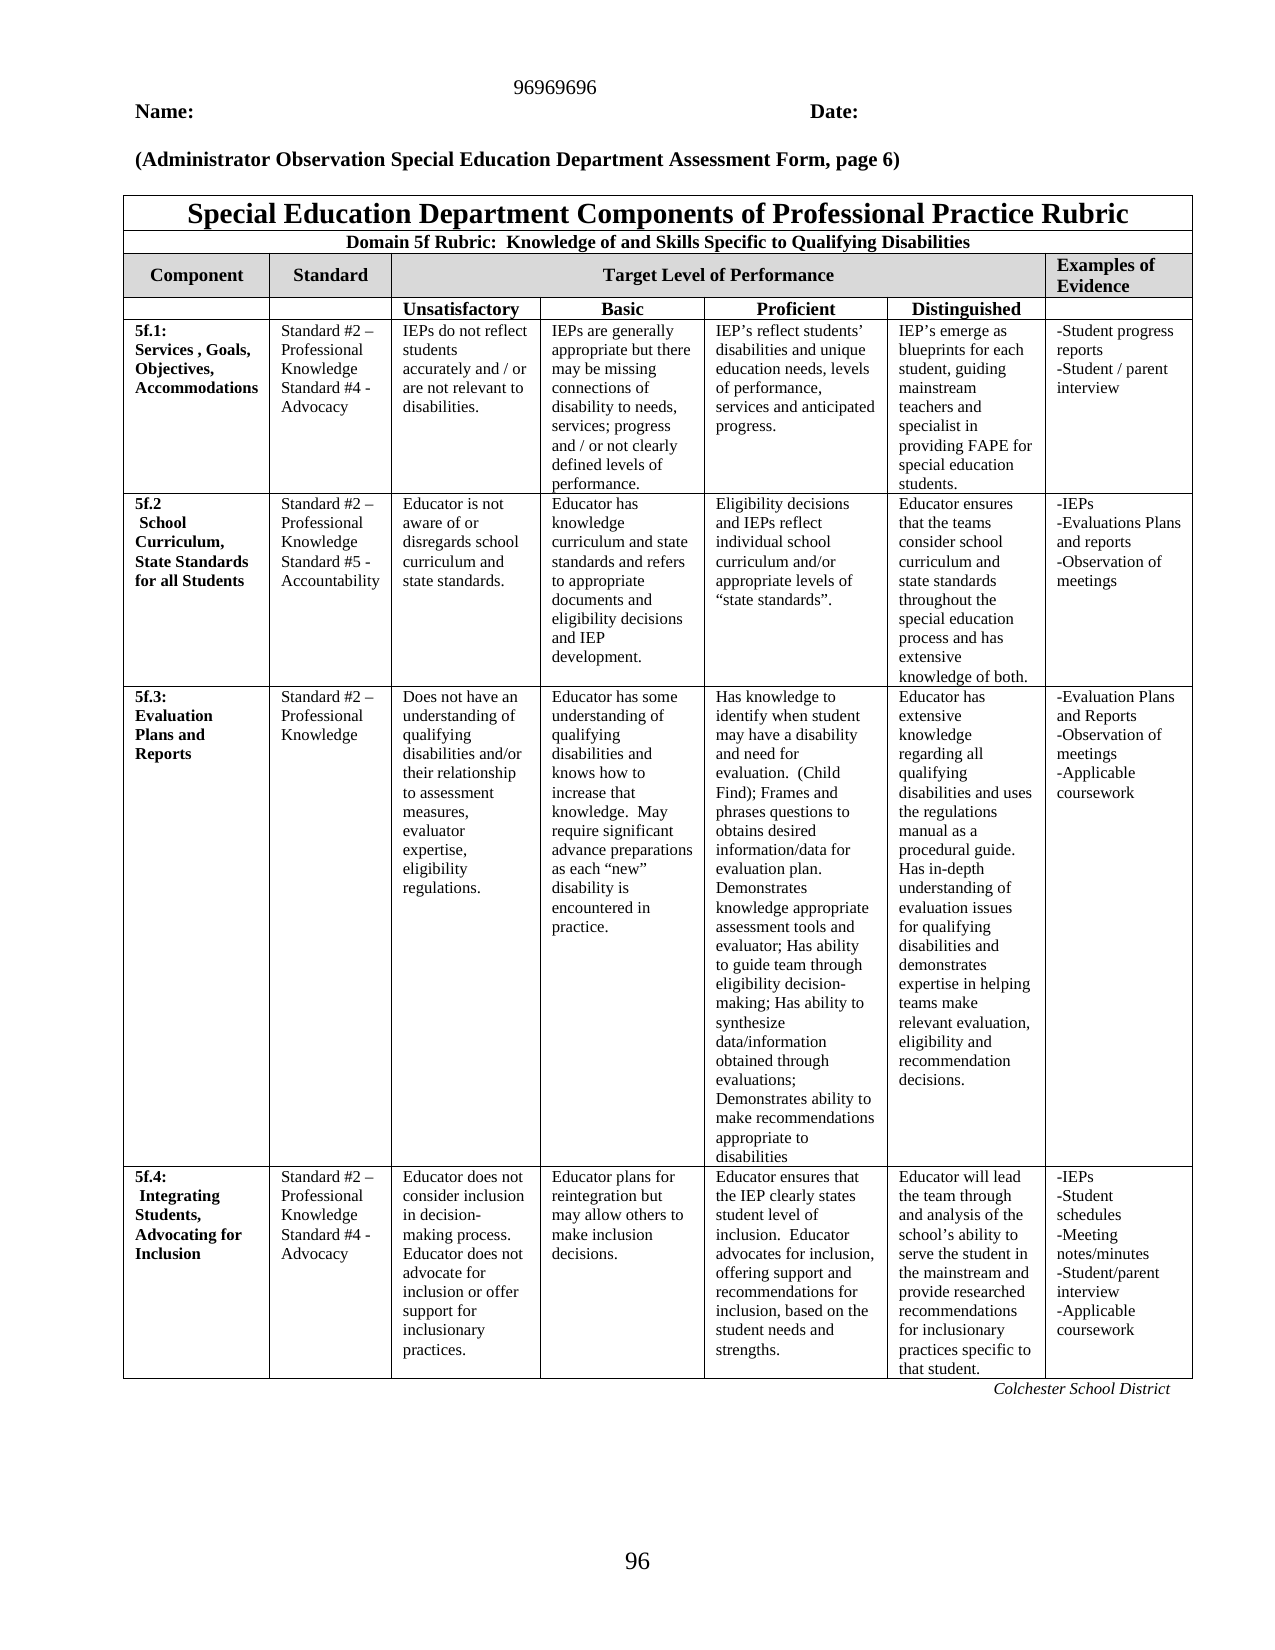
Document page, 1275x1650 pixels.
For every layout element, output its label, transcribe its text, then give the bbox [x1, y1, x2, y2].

table_cell -IEPs -Evaluations Plans and reports -Observation of meetings [1046, 494, 1192, 686]
table_cell Target Level of Performance [392, 254, 1045, 297]
table_cell Unsatisfactory [392, 298, 540, 319]
table_cell IEPs do not reflect students accurately and / or are not relevant to disabilities. [392, 320, 540, 493]
table_cell Examples of Evidence [1046, 254, 1192, 297]
table_cell Basic [541, 298, 704, 319]
table_cell 5f.2 School Curriculum, State Standards for all Students [124, 494, 269, 686]
table_cell Standard #2 – Professional Knowledge Standard #5 - Accountability [270, 494, 391, 686]
table_cell IEPs are generally appropriate but there may be missing connections of disability to needs, services; progress and / or not clearly defined levels of performance. [541, 320, 704, 493]
table_cell Special Education Department Components of Professional Practice Rubric [124, 196, 1192, 230]
table_cell -IEPs -Student schedules -Meeting notes/minutes -Student/parent interview -Applicable coursework [1046, 1167, 1192, 1378]
table_cell Educator does not consider inclusion in decision-making process. Educator does not advocate for inclusion or offer support for inclusionary practices. [392, 1167, 540, 1378]
table_cell IEP’s emerge as blueprints for each student, guiding mainstream teachers and specialist in providing FAPE for special education students. [888, 320, 1045, 493]
table_cell Has knowledge to identify when student may have a disability and need for evaluation. (Child Find); Frames and phrases questions to obtains desired information/data for evaluation plan. Demonstrates knowledge appropriate assessment tools and evaluator; Has ability to guide team through eligibility decision-making; Has ability to synthesize data/information obtained through evaluations; Demonstrates ability to make recommendations appropriate to disabilities [705, 687, 887, 1166]
table_cell -Student progress reports -Student / parent interview [1046, 320, 1192, 493]
table_cell [270, 298, 391, 319]
table_cell Standard #2 – Professional Knowledge Standard #4 - Advocacy [270, 320, 391, 493]
table_cell Educator ensures that the IEP clearly states student level of inclusion. Educator advocates for inclusion, offering support and recommendations for inclusion, based on the student needs and strengths. [705, 1167, 887, 1378]
table_cell 5f.4: Integrating Students, Advocating for Inclusion [124, 1167, 269, 1378]
table_cell [124, 298, 269, 319]
table_cell Component [124, 254, 269, 297]
table_cell Does not have an understanding of qualifying disabilities and/or their relationship to assessment measures, evaluator expertise, eligibility regulations. [392, 687, 540, 1166]
table_cell Educator will lead the team through and analysis of the school’s ability to serve the student in the mainstream and provide researched recommendations for inclusionary practices specific to that student. [888, 1167, 1045, 1378]
table_cell Standard #2 – Professional Knowledge [270, 687, 391, 1166]
table_cell -Evaluation Plans and Reports -Observation of meetings -Applicable coursework [1046, 687, 1192, 1166]
table_cell Standard #2 – Professional Knowledge Standard #4 - Advocacy [270, 1167, 391, 1378]
text Colchester School District [105, 1379, 1170, 1398]
table_cell Educator has some understanding of qualifying disabilities and knows how to increase that knowledge. May require significant advance preparations as each “new” disability is encountered in practice. [541, 687, 704, 1166]
table_cell Standard [270, 254, 391, 297]
table_cell Educator has knowledge curriculum and state standards and refers to appropriate documents and eligibility decisions and IEP development. [541, 494, 704, 686]
table_cell [1046, 298, 1192, 319]
table_cell Educator plans for reintegration but may allow others to make inclusion decisions. [541, 1167, 704, 1378]
table_cell Proficient [705, 298, 887, 319]
table_cell Eligibility decisions and IEPs reflect individual school curriculum and/or appropriate levels of “state standards”. [705, 494, 887, 686]
table_header Name: Date: (Administrator Observation Special Education Department Assessment Form, page 6) [124, 99, 1192, 195]
table_cell 5f.3: Evaluation Plans and Reports [124, 687, 269, 1166]
table_cell Distinguished [888, 298, 1045, 319]
table_cell IEP’s reflect students’ disabilities and unique education needs, levels of performance, services and anticipated progress. [705, 320, 887, 493]
table_cell Educator has extensive knowledge regarding all qualifying disabilities and uses the regulations manual as a procedural guide. Has in-depth understanding of evaluation issues for qualifying disabilities and demonstrates expertise in helping teams make relevant evaluation, eligibility and recommendation decisions. [888, 687, 1045, 1166]
table_cell Educator ensures that the teams consider school curriculum and state standards throughout the special education process and has extensive knowledge of both. [888, 494, 1045, 686]
table_cell 5f.1: Services , Goals, Objectives, Accommodations [124, 320, 269, 493]
table_cell Domain 5f Rubric: Knowledge of and Skills Specific to Qualifying Disabilities [124, 231, 1192, 252]
table_cell Educator is not aware of or disregards school curriculum and state standards. [392, 494, 540, 686]
